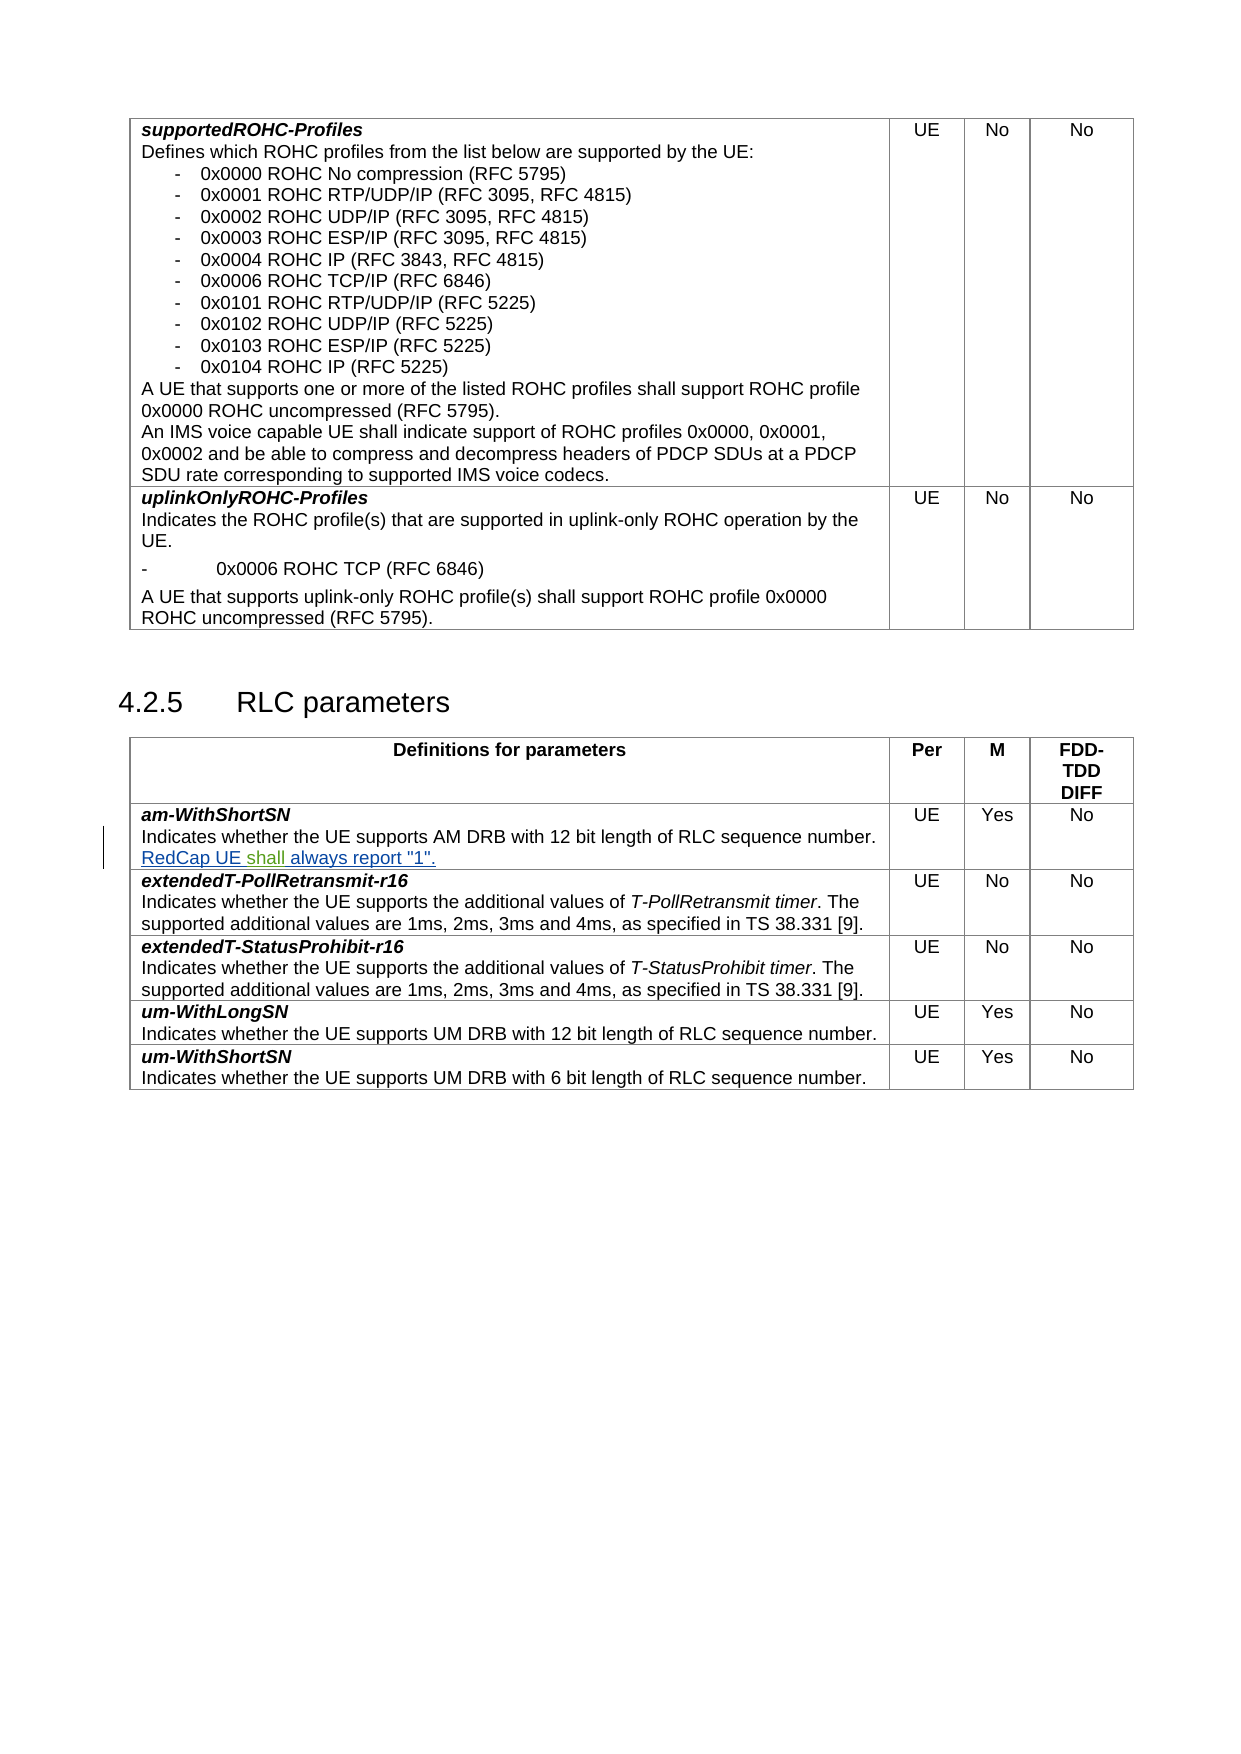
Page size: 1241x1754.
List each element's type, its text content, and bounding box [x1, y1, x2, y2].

table_cell No [1031, 1045, 1133, 1088]
table_cell Yes [965, 1045, 1029, 1088]
table_cell Yes [965, 1001, 1029, 1044]
table_header Per [890, 738, 964, 803]
table_cell UE [890, 119, 964, 486]
table_header FDD-TDD DIFF [1031, 738, 1133, 803]
table_cell No [1031, 804, 1133, 869]
table_header Definitions for parameters [131, 738, 889, 803]
table_cell No [1031, 1001, 1133, 1044]
table_cell extendedT-PollRetransmit-r16 Indicates whether the UE supports the additional values of T-PollRetransmit timer. The supported additional values are 1ms, 2ms, 3ms and 4ms, as specified in TS 38.331 [9]. [131, 870, 889, 934]
table_cell extendedT-StatusProhibit-r16 Indicates whether the UE supports the additional values of T-StatusProhibit timer. The supported additional values are 1ms, 2ms, 3ms and 4ms, as specified in TS 38.331 [9]. [131, 936, 889, 1000]
table_cell No [965, 487, 1029, 629]
table_cell UE [890, 936, 964, 1000]
table_header M [965, 738, 1029, 803]
table_cell No [1031, 936, 1133, 1000]
table_cell No [965, 870, 1029, 934]
table_cell No [965, 936, 1029, 1000]
subtitle 4.2.5 RLC parameters [118, 685, 1122, 718]
table_cell um-WithLongSN Indicates whether the UE supports UM DRB with 12 bit length of RLC sequence number. [131, 1001, 889, 1044]
table_cell No [1031, 119, 1133, 486]
table_cell No [965, 119, 1029, 486]
table_cell supportedROHC-Profiles Defines which ROHC profiles from the list below are supported by the UE: - 0x0000 ROHC No compression (RFC 5795) - 0x0001 ROHC RTP/UDP/IP (RFC 3095, RFC 4815) - 0x0002 ROHC UDP/IP (RFC 3095, RFC 4815) - 0x0003 ROHC ESP/IP (RFC 3095, RFC 4815) - 0x0004 ROHC IP (RFC 3843, RFC 4815) - 0x0006 ROHC TCP/IP (RFC 6846) - 0x0101 ROHC RTP/UDP/IP (RFC 5225) - 0x0102 ROHC UDP/IP (RFC 5225) - 0x0103 ROHC ESP/IP (RFC 5225) - 0x0104 ROHC IP (RFC 5225) A UE that supports one or more of the listed ROHC profiles shall support ROHC profile 0x0000 ROHC uncompressed (RFC 5795). An IMS voice capable UE shall indicate support of ROHC profiles 0x0000, 0x0001, 0x0002 and be able to compress and decompress headers of PDCP SDUs at a PDCP SDU rate corresponding to supported IMS voice codecs. [131, 119, 889, 486]
table_cell UE [890, 487, 964, 629]
table_cell UE [890, 804, 964, 869]
table_cell Yes [965, 804, 1029, 869]
table_cell No [1031, 487, 1133, 629]
table_cell UE [890, 1001, 964, 1044]
table_cell UE [890, 1045, 964, 1088]
table_cell uplinkOnlyROHC-Profiles Indicates the ROHC profile(s) that are supported in uplink-only ROHC operation by the UE. - 0x0006 ROHC TCP (RFC 6846) A UE that supports uplink-only ROHC profile(s) shall support ROHC profile 0x0000 ROHC uncompressed (RFC 5795). [131, 487, 889, 629]
table_cell am-WithShortSN Indicates whether the UE supports AM DRB with 12 bit length of RLC sequence number. [131, 804, 889, 869]
table_cell UE [890, 870, 964, 934]
table_cell No [1031, 870, 1133, 934]
table_cell um-WithShortSN Indicates whether the UE supports UM DRB with 6 bit length of RLC sequence number. [131, 1045, 889, 1088]
